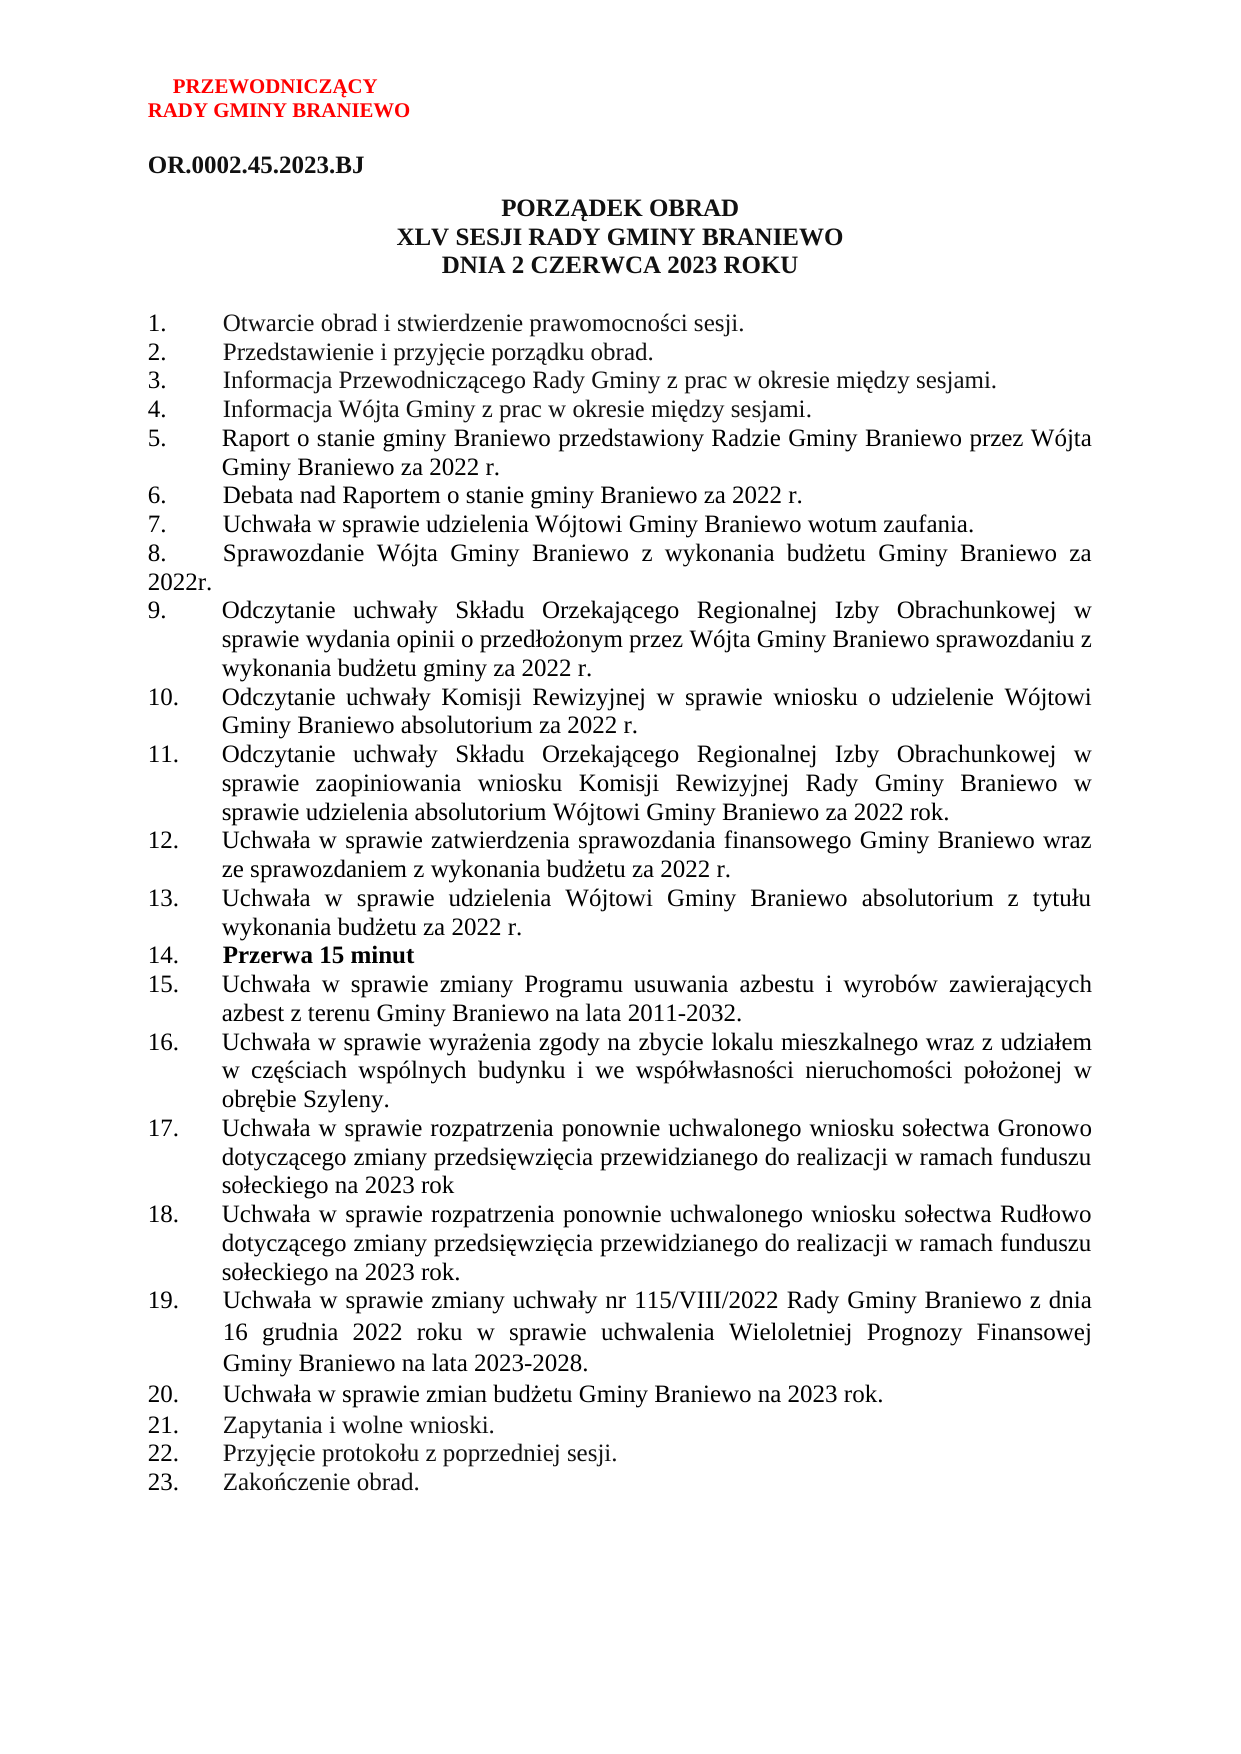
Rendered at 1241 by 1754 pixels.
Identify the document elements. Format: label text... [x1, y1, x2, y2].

list Uchwała w sprawie rozpatrzenia ponownie uchwalonego wniosku sołectwa Gronowo dotyczącego zmiany przedsięwzięcia przewidzianego do realizacji w ramach funduszu sołeckiego na 2023 rok [148, 1113, 1092, 1199]
list Informacja Wójta Gminy z prac w okresie między sesjami. [148, 394, 1092, 423]
list Uchwała w sprawie udzielenia Wójtowi Gminy Braniewo wotum zaufania. [148, 509, 1092, 538]
list Uchwała w sprawie zmiany uchwały nr 115/VIII/2022 Rady Gminy Braniewo z dnia 16 grudnia 2022 roku w sprawie uchwalenia Wieloletniej Prognozy Finansowej Gminy Braniewo na lata 2023-2028. [148, 1286, 1092, 1376]
list Odczytanie uchwały Składu Orzekającego Regionalnej Izby Obrachunkowej w sprawie zaopiniowania wniosku Komisji Rewizyjnej Rady Gminy Braniewo w sprawie udzielenia absolutorium Wójtowi Gminy Braniewo za 2022 rok. [148, 739, 1092, 826]
text XLV SESJI RADY GMINY BRANIEWO [148, 222, 1092, 251]
text DNIA 2 CZERWCA 2023 ROKU [148, 251, 1092, 279]
list Otwarcie obrad i stwierdzenie prawomocności sesji. [148, 308, 1092, 337]
text PORZĄDEK OBRAD [148, 193, 1092, 222]
list Przedstawienie i przyjęcie porządku obrad. [148, 337, 1092, 366]
list Uchwała w sprawie zmian budżetu Gminy Braniewo na 2023 rok. [148, 1379, 1092, 1407]
list Uchwała w sprawie wyrażenia zgody na zbycie lokalu mieszkalnego wraz z udziałem w częściach wspólnych budynku i we współwłasności nieruchomości położonej w obrębie Szyleny. [148, 1027, 1092, 1113]
list Informacja Przewodniczącego Rady Gminy z prac w okresie między sesjami. [148, 366, 1092, 394]
text OR.0002.45.2023.BJ [148, 150, 1092, 179]
list Zakończenie obrad. [148, 1467, 1092, 1496]
list Odczytanie uchwały Składu Orzekającego Regionalnej Izby Obrachunkowej w sprawie wydania opinii o przedłożonym przez Wójta Gminy Braniewo sprawozdaniu z wykonania budżetu gminy za 2022 r. [148, 596, 1092, 682]
list Uchwała w sprawie udzielenia Wójtowi Gminy Braniewo absolutorium z tytułu wykonania budżetu za 2022 r. [148, 883, 1092, 941]
list Sprawozdanie Wójta Gminy Braniewo z wykonania budżetu Gminy Braniewo za 2022r. [148, 538, 1092, 596]
list Raport o stanie gminy Braniewo przedstawiony Radzie Gminy Braniewo przez Wójta Gminy Braniewo za 2022 r. [148, 423, 1092, 481]
list Odczytanie uchwały Komisji Rewizyjnej w sprawie wniosku o udzielenie Wójtowi Gminy Braniewo absolutorium za 2022 r. [148, 682, 1092, 739]
list Uchwała w sprawie rozpatrzenia ponownie uchwalonego wniosku sołectwa Rudłowo dotyczącego zmiany przedsięwzięcia przewidzianego do realizacji w ramach funduszu sołeckiego na 2023 rok. [148, 1199, 1092, 1286]
list Przyjęcie protokołu z poprzedniej sesji. [148, 1438, 1092, 1467]
list Uchwała w sprawie zatwierdzenia sprawozdania finansowego Gminy Braniewo wraz ze sprawozdaniem z wykonania budżetu za 2022 r. [148, 826, 1092, 883]
list Zapytania i wolne wnioski. [148, 1410, 1092, 1438]
list Uchwała w sprawie zmiany Programu usuwania azbestu i wyrobów zawierających azbest z terenu Gminy Braniewo na lata 2011-2032. [148, 969, 1092, 1027]
list Debata nad Raportem o stanie gminy Braniewo za 2022 r. [148, 481, 1092, 509]
list Przerwa 15 minut [148, 941, 1092, 969]
